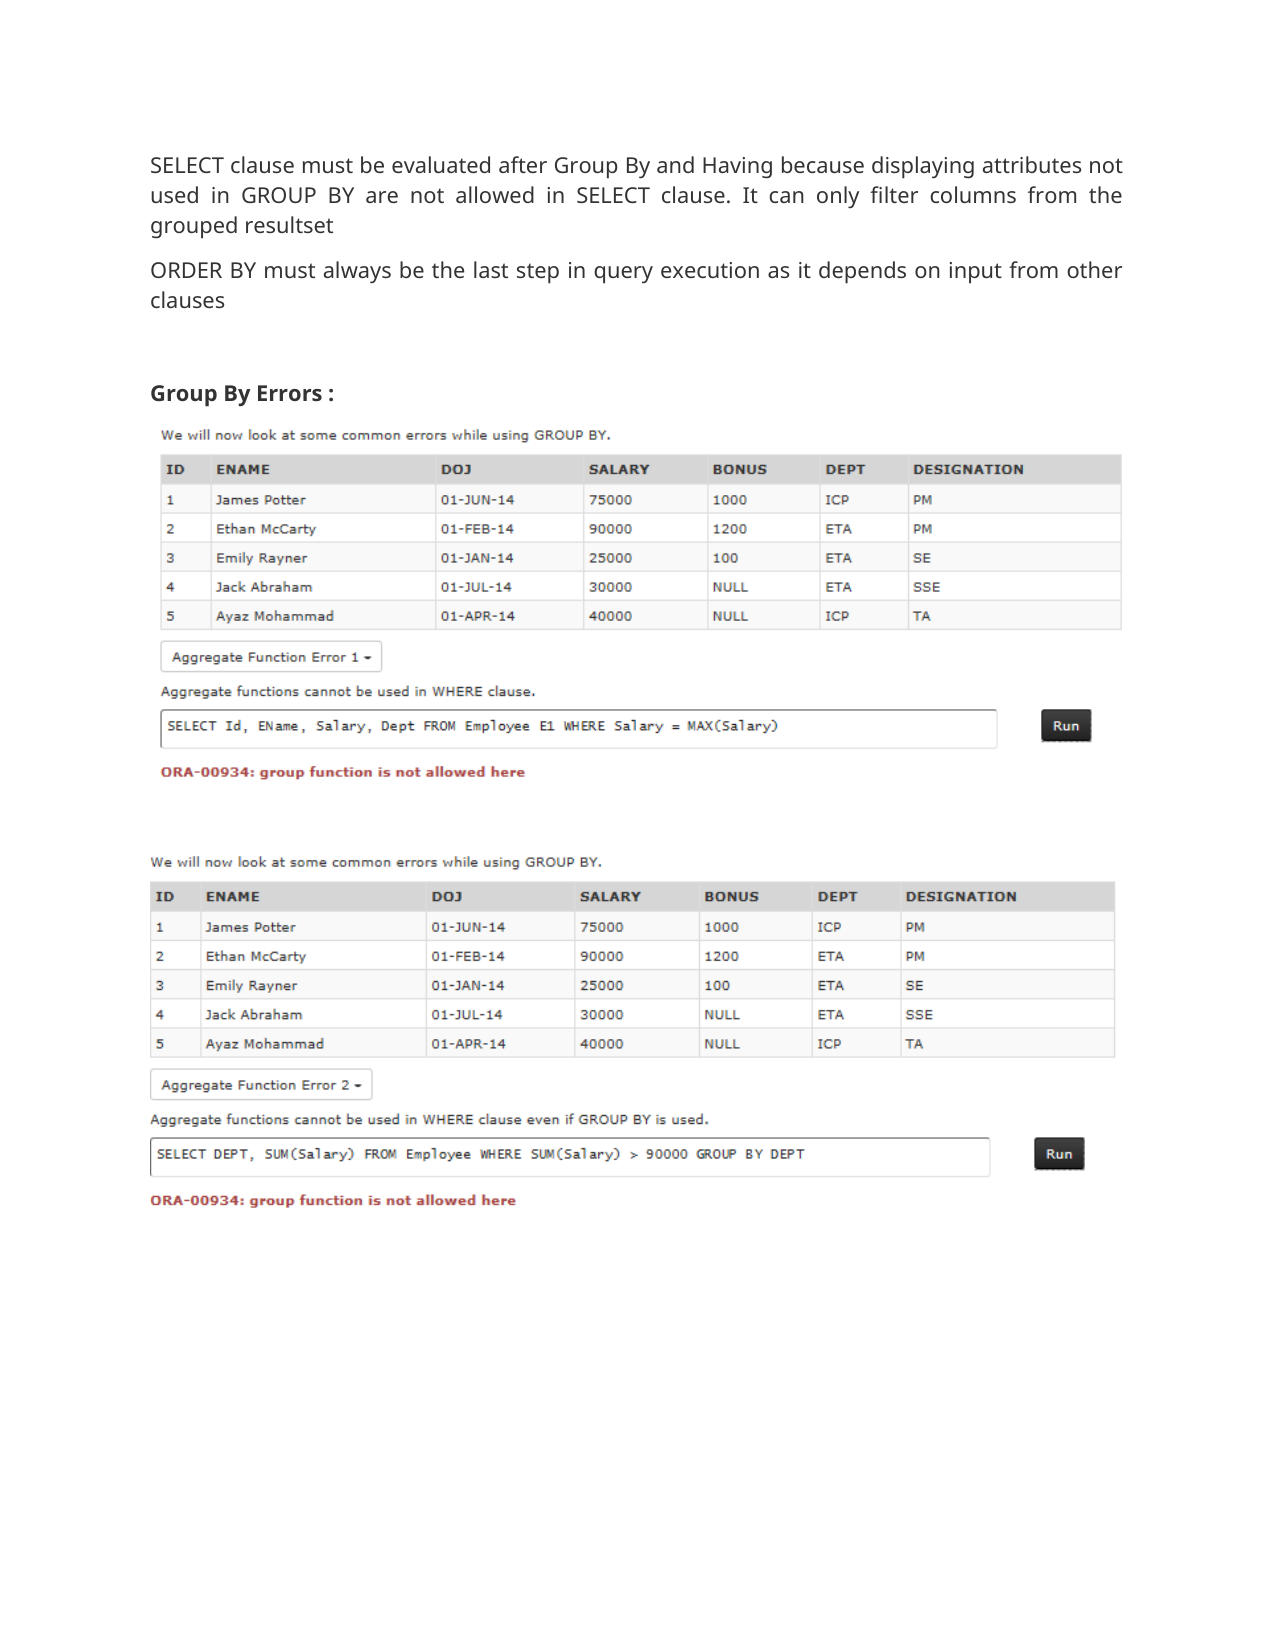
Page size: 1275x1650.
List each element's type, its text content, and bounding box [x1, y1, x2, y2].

picture [150, 424, 1125, 835]
text SELECT clause must be evaluated after Group By and Having because displaying attributes not used in GROUP BY are not allowed in SELECT clause. It can only filter columns from the grouped resultset [150, 150, 1125, 239]
picture [150, 851, 1125, 1318]
text ORDER BY must always be the last step in query execution as it depends on input from other clauses [150, 255, 1125, 314]
text Group By Errors : [150, 378, 1125, 407]
